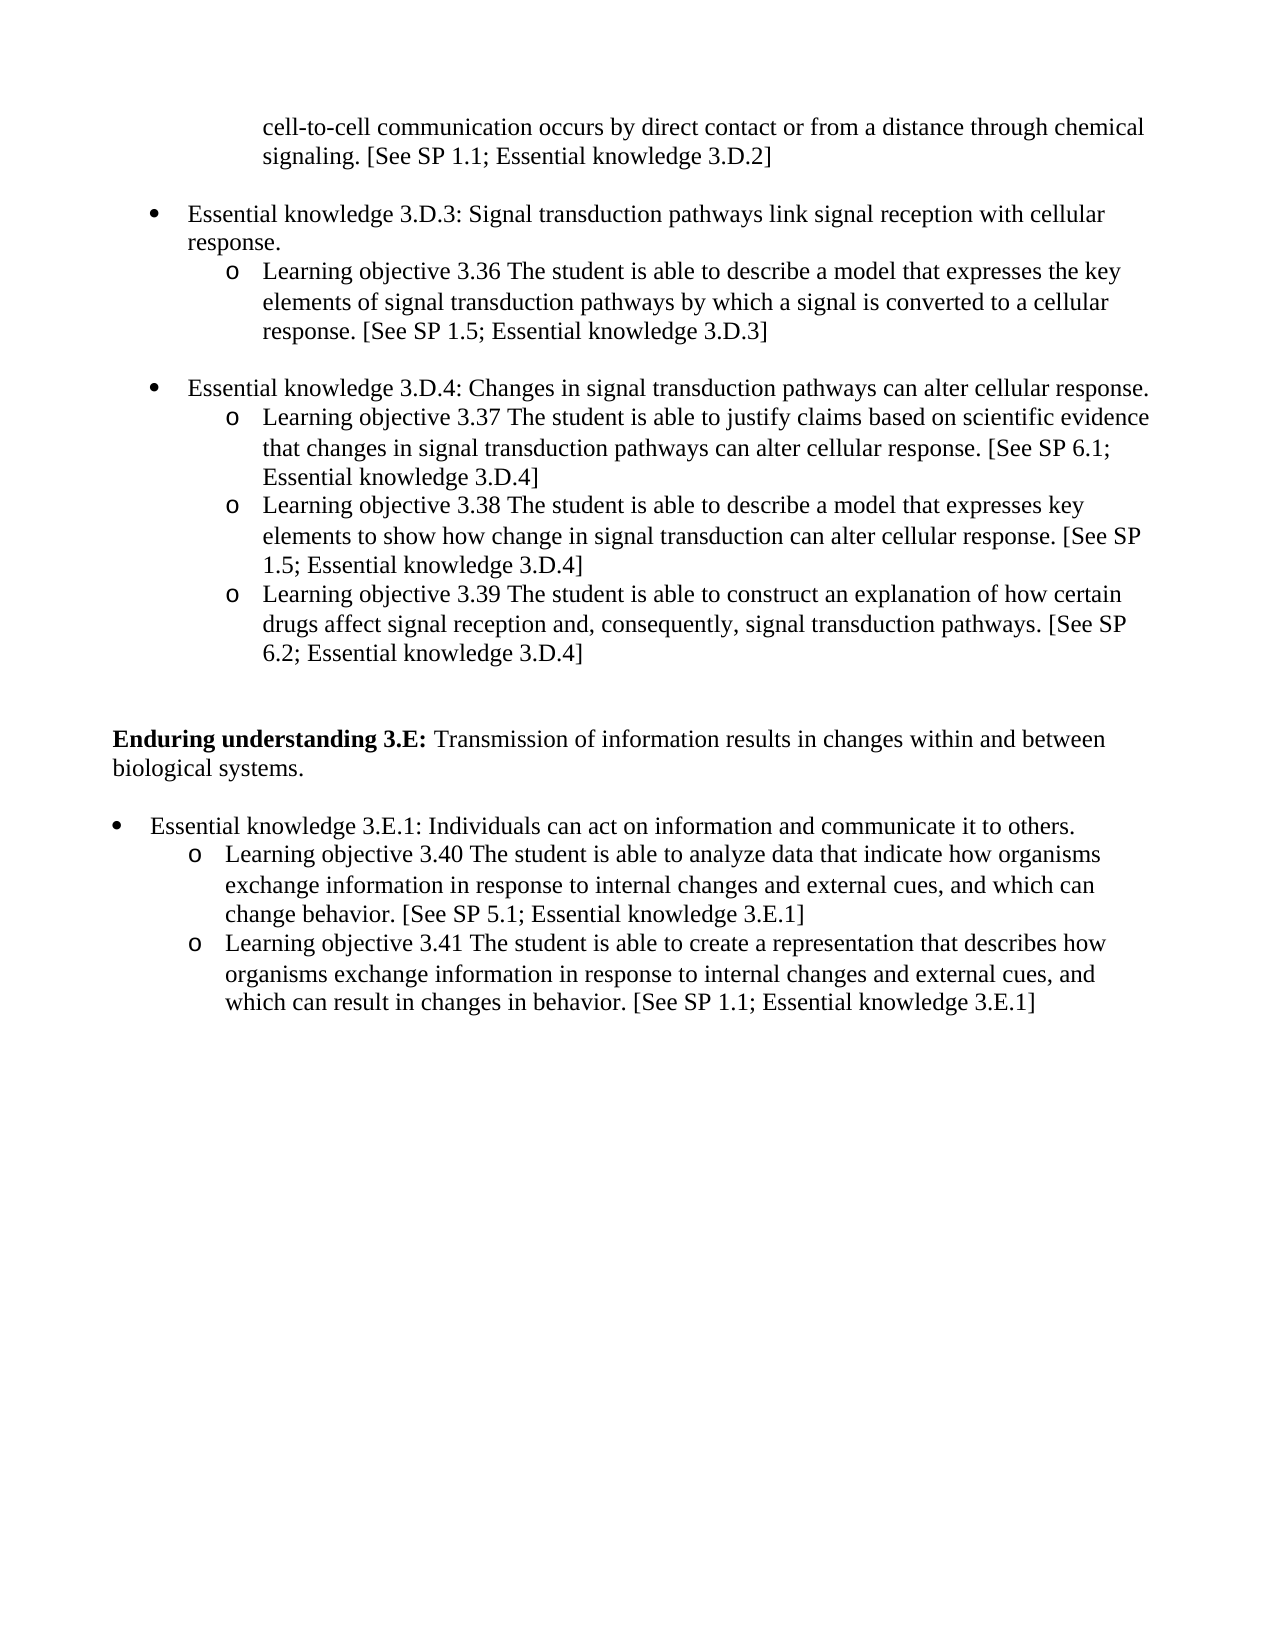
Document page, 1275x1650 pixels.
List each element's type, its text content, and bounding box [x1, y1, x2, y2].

list Learning objective 3.38 The student is able to describe a model that expresses key elements to show how change in signal transduction can alter cellular response. [See SP 1.5; Essential knowledge 3.D.4] [225, 490, 1162, 579]
list Essential knowledge 3.D.4: Changes in signal transduction pathways can alter cellular response. [150, 373, 1162, 402]
list Learning objective 3.39 The student is able to construct an explanation of how certain drugs affect signal reception and, consequently, signal transduction pathways. [See SP 6.2; Essential knowledge 3.D.4] [225, 579, 1162, 667]
list Learning objective 3.40 The student is able to analyze data that indicate how organisms exchange information in response to internal changes and external cues, and which can change behavior. [See SP 5.1; Essential knowledge 3.E.1] [187, 839, 1162, 928]
list Learning objective 3.41 The student is able to create a representation that describes how organisms exchange information in response to internal changes and external cues, and which can result in changes in behavior. [See SP 1.1; Essential knowledge 3.E.1] [187, 928, 1162, 1016]
list Learning objective 3.36 The student is able to describe a model that expresses the key elements of signal transduction pathways by which a signal is converted to a cellular response. [See SP 1.5; Essential knowledge 3.D.3] [225, 256, 1162, 344]
list Learning objective 3.37 The student is able to justify claims based on scientific evidence that changes in signal transduction pathways can alter cellular response. [See SP 6.1; Essential knowledge 3.D.4] [225, 402, 1162, 490]
list Essential knowledge 3.D.3: Signal transduction pathways link signal reception with cellular response. [150, 199, 1162, 256]
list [225, 112, 1162, 170]
list Essential knowledge 3.E.1: Individuals can act on information and communicate it to others. [112, 811, 1162, 839]
text Enduring understanding 3.E: Transmission of information results in changes within and between biological systems. [112, 724, 1162, 782]
